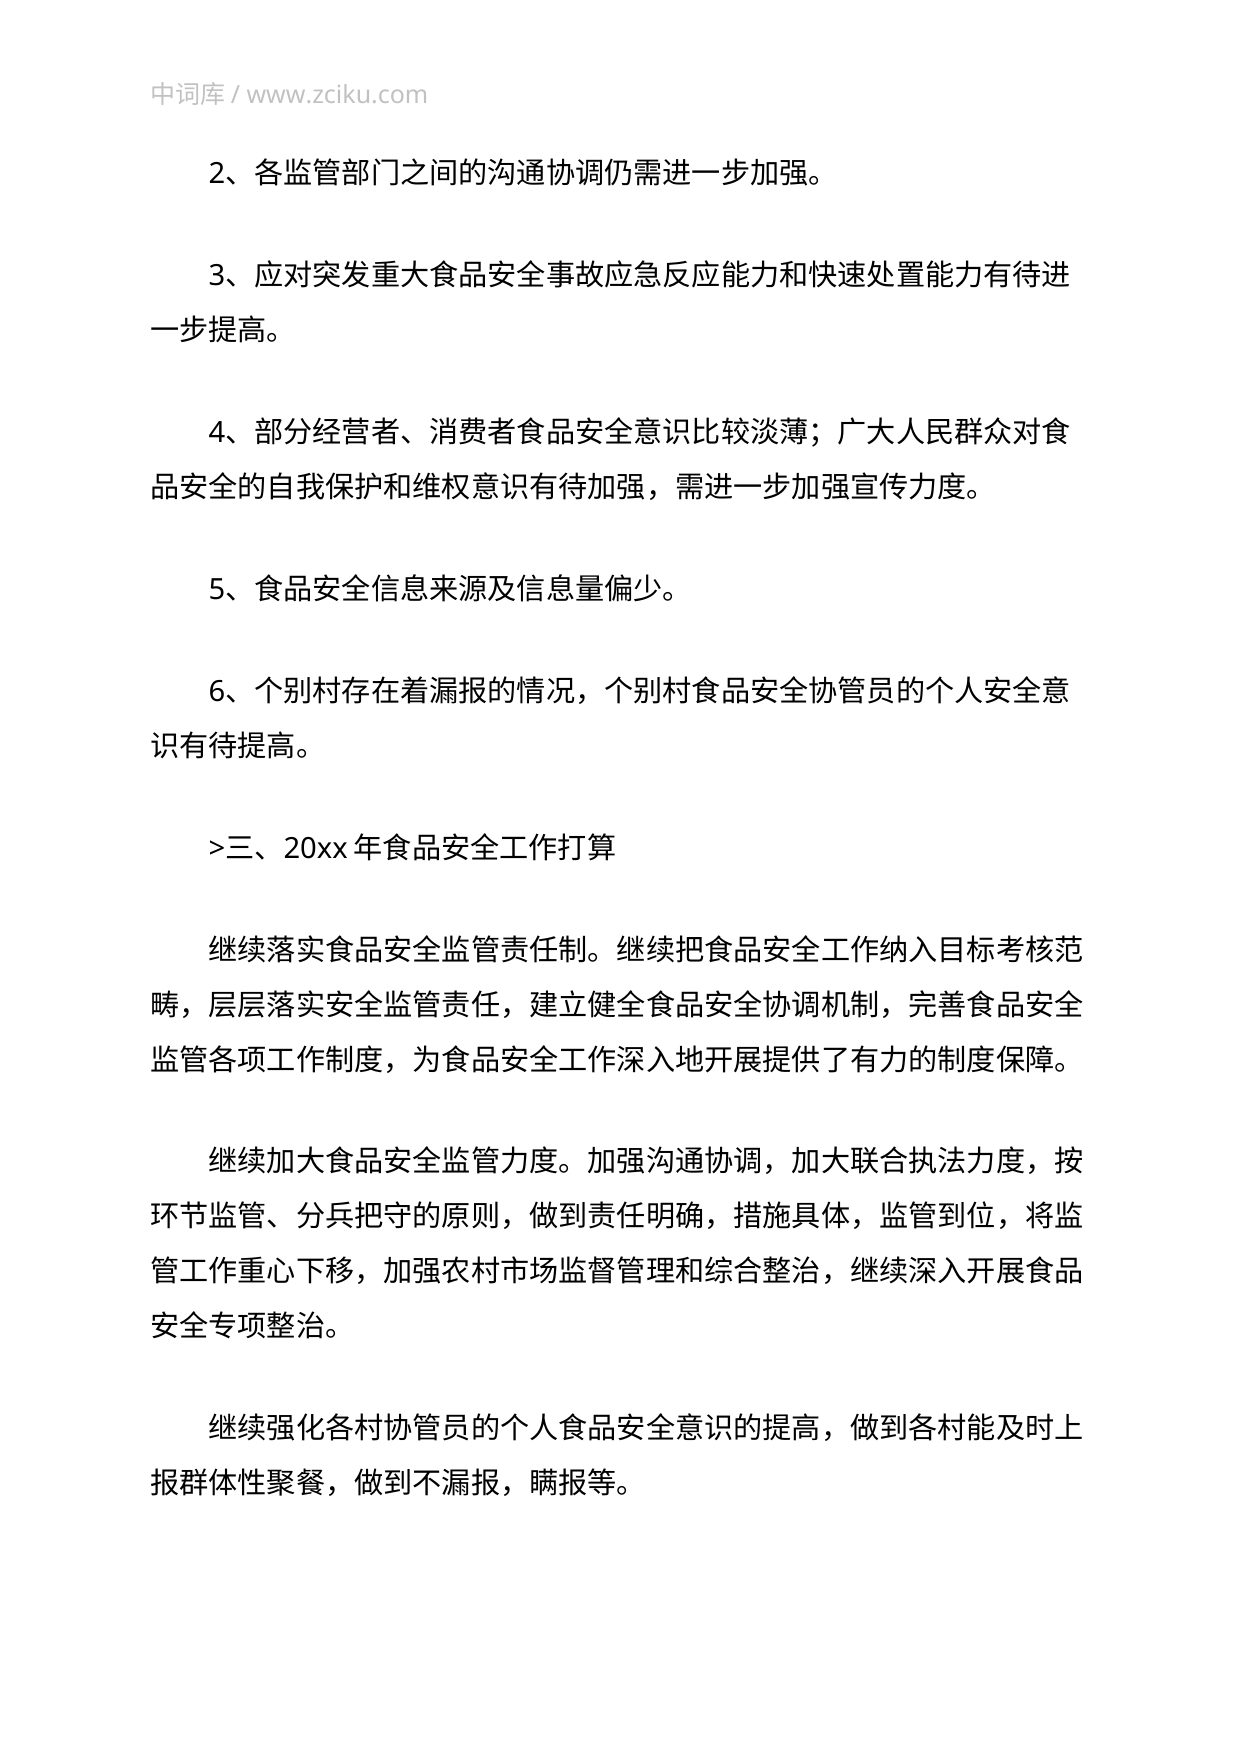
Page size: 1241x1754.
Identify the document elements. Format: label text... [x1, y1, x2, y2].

text 继续加大食品安全监管力度。加强沟通协调，加大联合执法力度，按环节监管、分兵把守的原则，做到责任明确，措施具体，监管到位，将监管工作重心下移，加强农村市场监督管理和综合整治，继续深入开展食品安全专项整治。 [150, 1138, 1090, 1345]
text 3、应对突发重大食品安全事故应急反应能力和快速处置能力有待进一步提高。 [150, 252, 1090, 349]
text 继续强化各村协管员的个人食品安全意识的提高，做到各村能及时上报群体性聚餐，做到不漏报，瞒报等。 [150, 1404, 1090, 1501]
text 2、各监管部门之间的沟通协调仍需进一步加强。 [150, 150, 1090, 192]
text >三、20xx年食品安全工作打算 [150, 824, 1090, 867]
text 4、部分经营者、消费者食品安全意识比较淡薄；广大人民群众对食品安全的自我保护和维权意识有待加强，需进一步加强宣传力度。 [150, 409, 1090, 506]
text 5、食品安全信息来源及信息量偏少。 [150, 566, 1090, 608]
text 6、个别村存在着漏报的情况，个别村食品安全协管员的个人安全意识有待提高。 [150, 667, 1090, 765]
text 继续落实食品安全监管责任制。继续把食品安全工作纳入目标考核范畴，层层落实安全监管责任，建立健全食品安全协调机制，完善食品安全监管各项工作制度，为食品安全工作深入地开展提供了有力的制度保障。 [150, 926, 1090, 1078]
